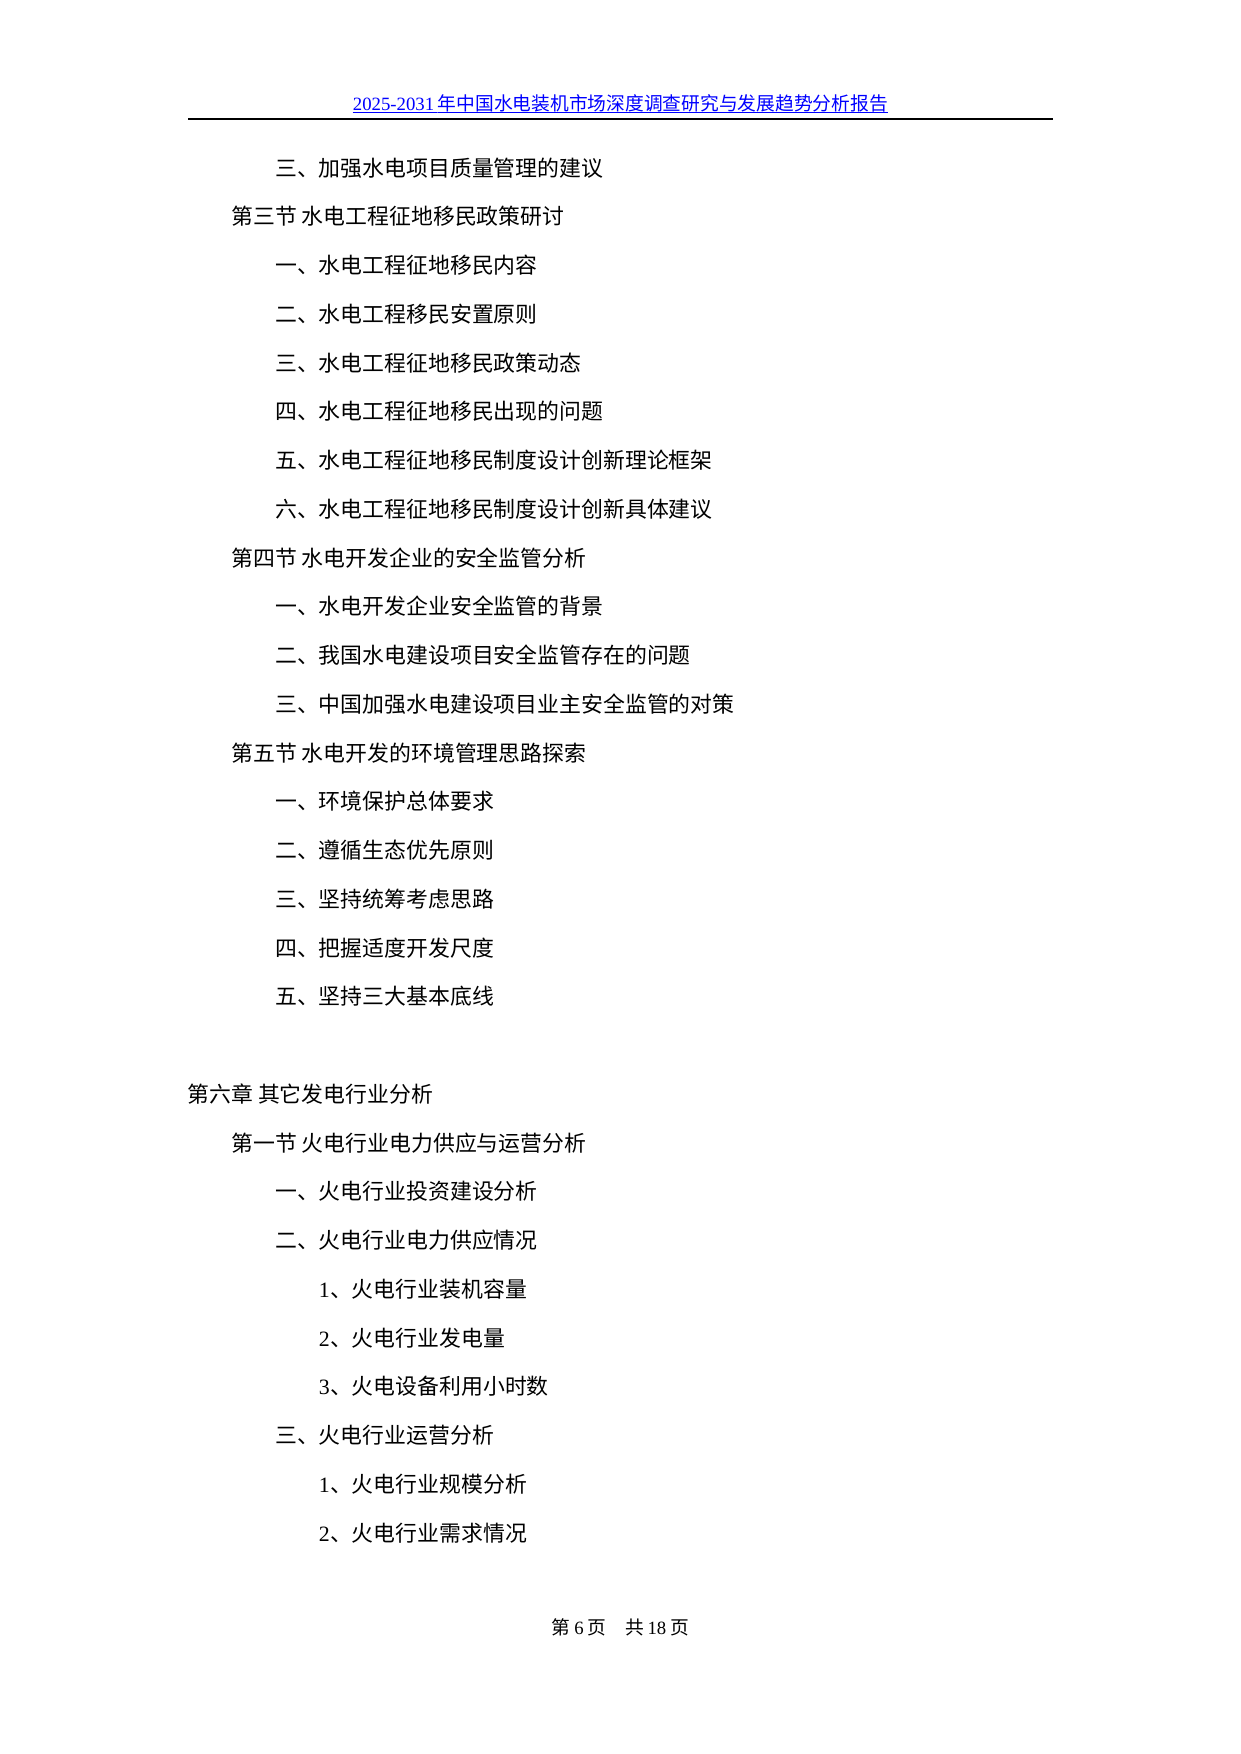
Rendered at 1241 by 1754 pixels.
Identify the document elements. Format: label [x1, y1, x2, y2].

text [187, 150, 1053, 1548]
